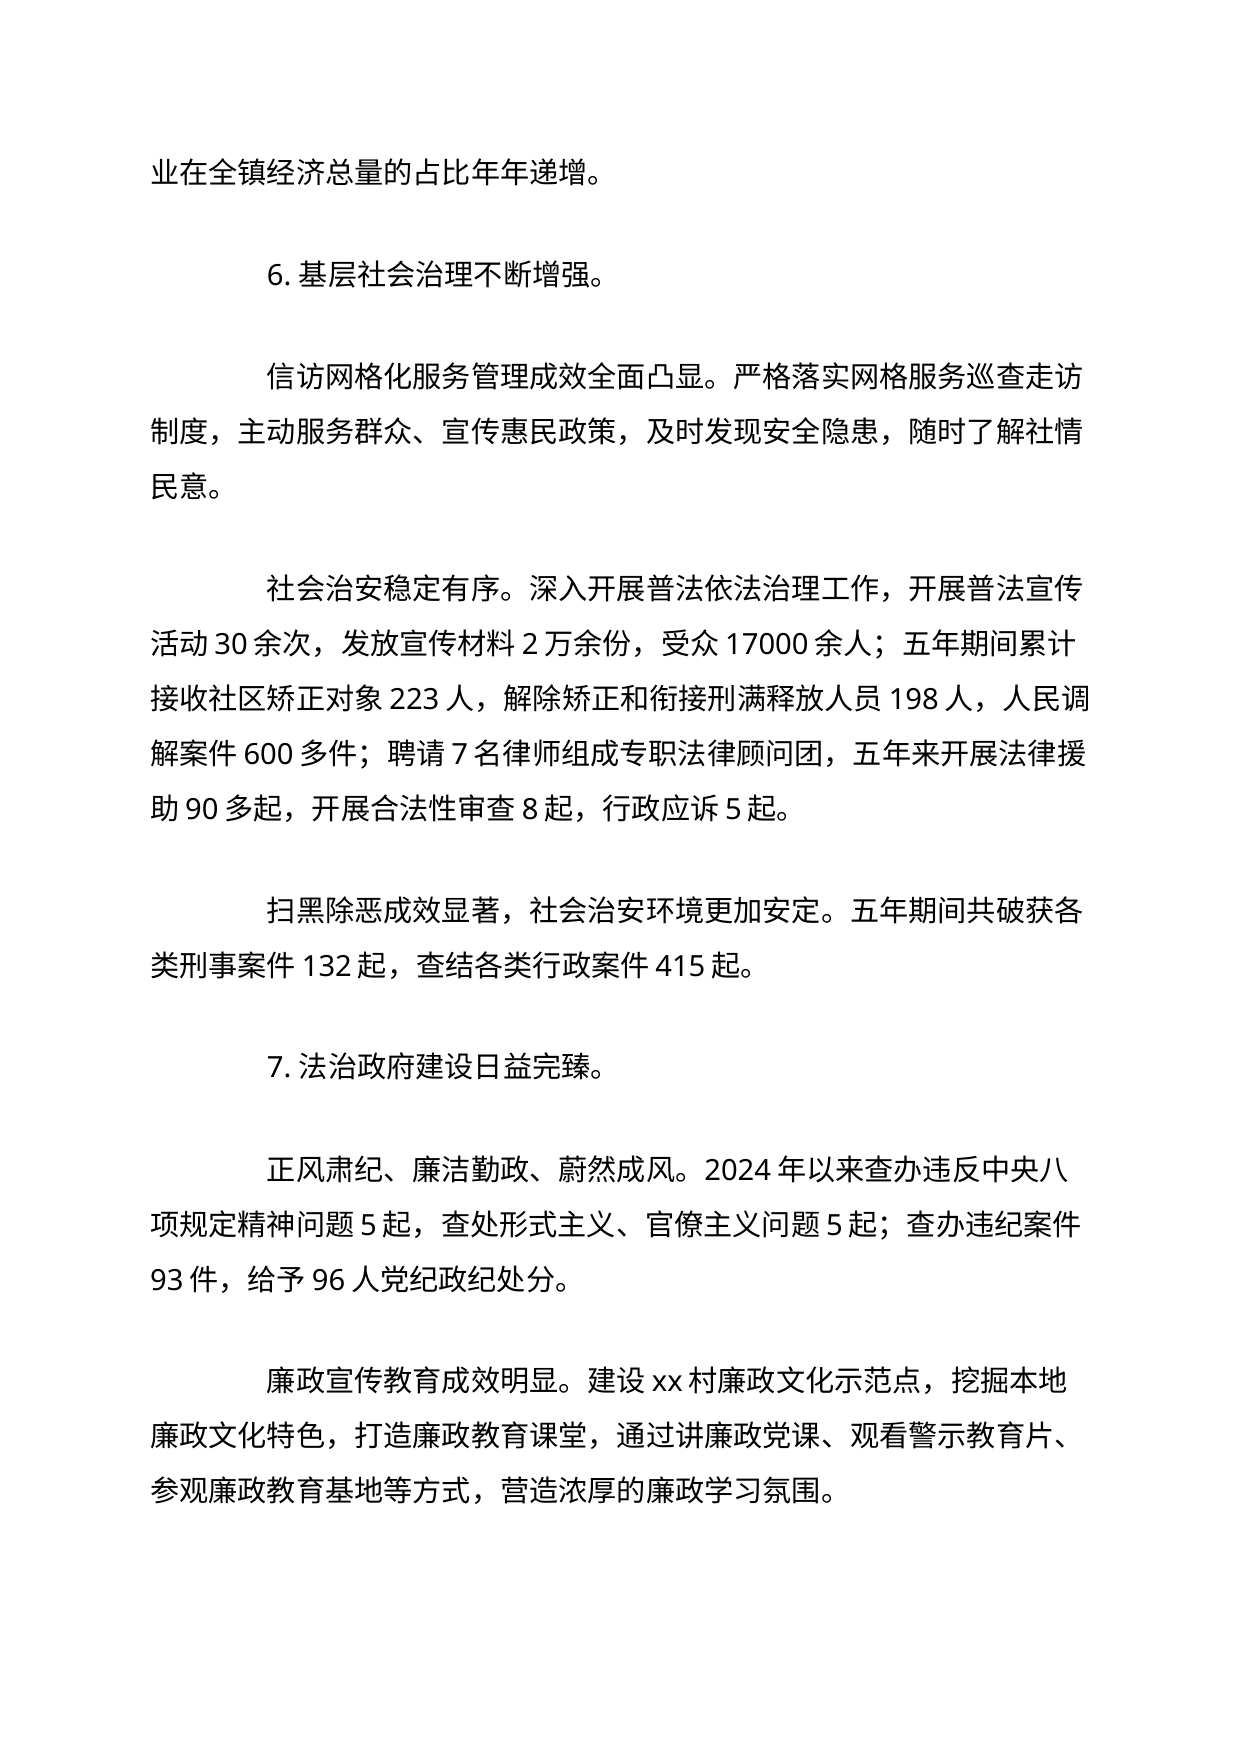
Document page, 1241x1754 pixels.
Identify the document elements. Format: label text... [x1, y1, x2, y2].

text 6. 基层社会治理不断增强。 [150, 252, 1090, 294]
text 扫黑除恶成效显著，社会治安环境更加安定。五年期间共破获各类刑事案件132起，查结各类行政案件415起。 [150, 887, 1090, 984]
text 正风肃纪、廉洁勤政、蔚然成风。2024年以来查办违反中央八项规定精神问题5起，查处形式主义、官僚主义问题5起；查办违纪案件93件，给予96人党纪政纪处分。 [150, 1146, 1090, 1298]
text 信访网格化服务管理成效全面凸显。严格落实网格服务巡查走访制度，主动服务群众、宣传惠民政策，及时发现安全隐患，随时了解社情民意。 [150, 354, 1090, 506]
text 廉政宣传教育成效明显。建设xx村廉政文化示范点，挖掘本地廉政文化特色，打造廉政教育课堂，通过讲廉政党课、观看警示教育片、参观廉政教育基地等方式，营造浓厚的廉政学习氛围。 [150, 1358, 1090, 1510]
text 社会治安稳定有序。深入开展普法依法治理工作，开展普法宣传活动30余次，发放宣传材料2万余份，受众17000余人；五年期间累计接收社区矫正对象223人，解除矫正和衔接刑满释放人员198人，人民调解案件600多件；聘请7名律师组成专职法律顾问团，五年来开展法律援助90多起，开展合法性审查8起，行政应诉5起。 [150, 565, 1090, 828]
text 7. 法治政府建设日益完臻。 [150, 1044, 1090, 1086]
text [150, 150, 1090, 192]
